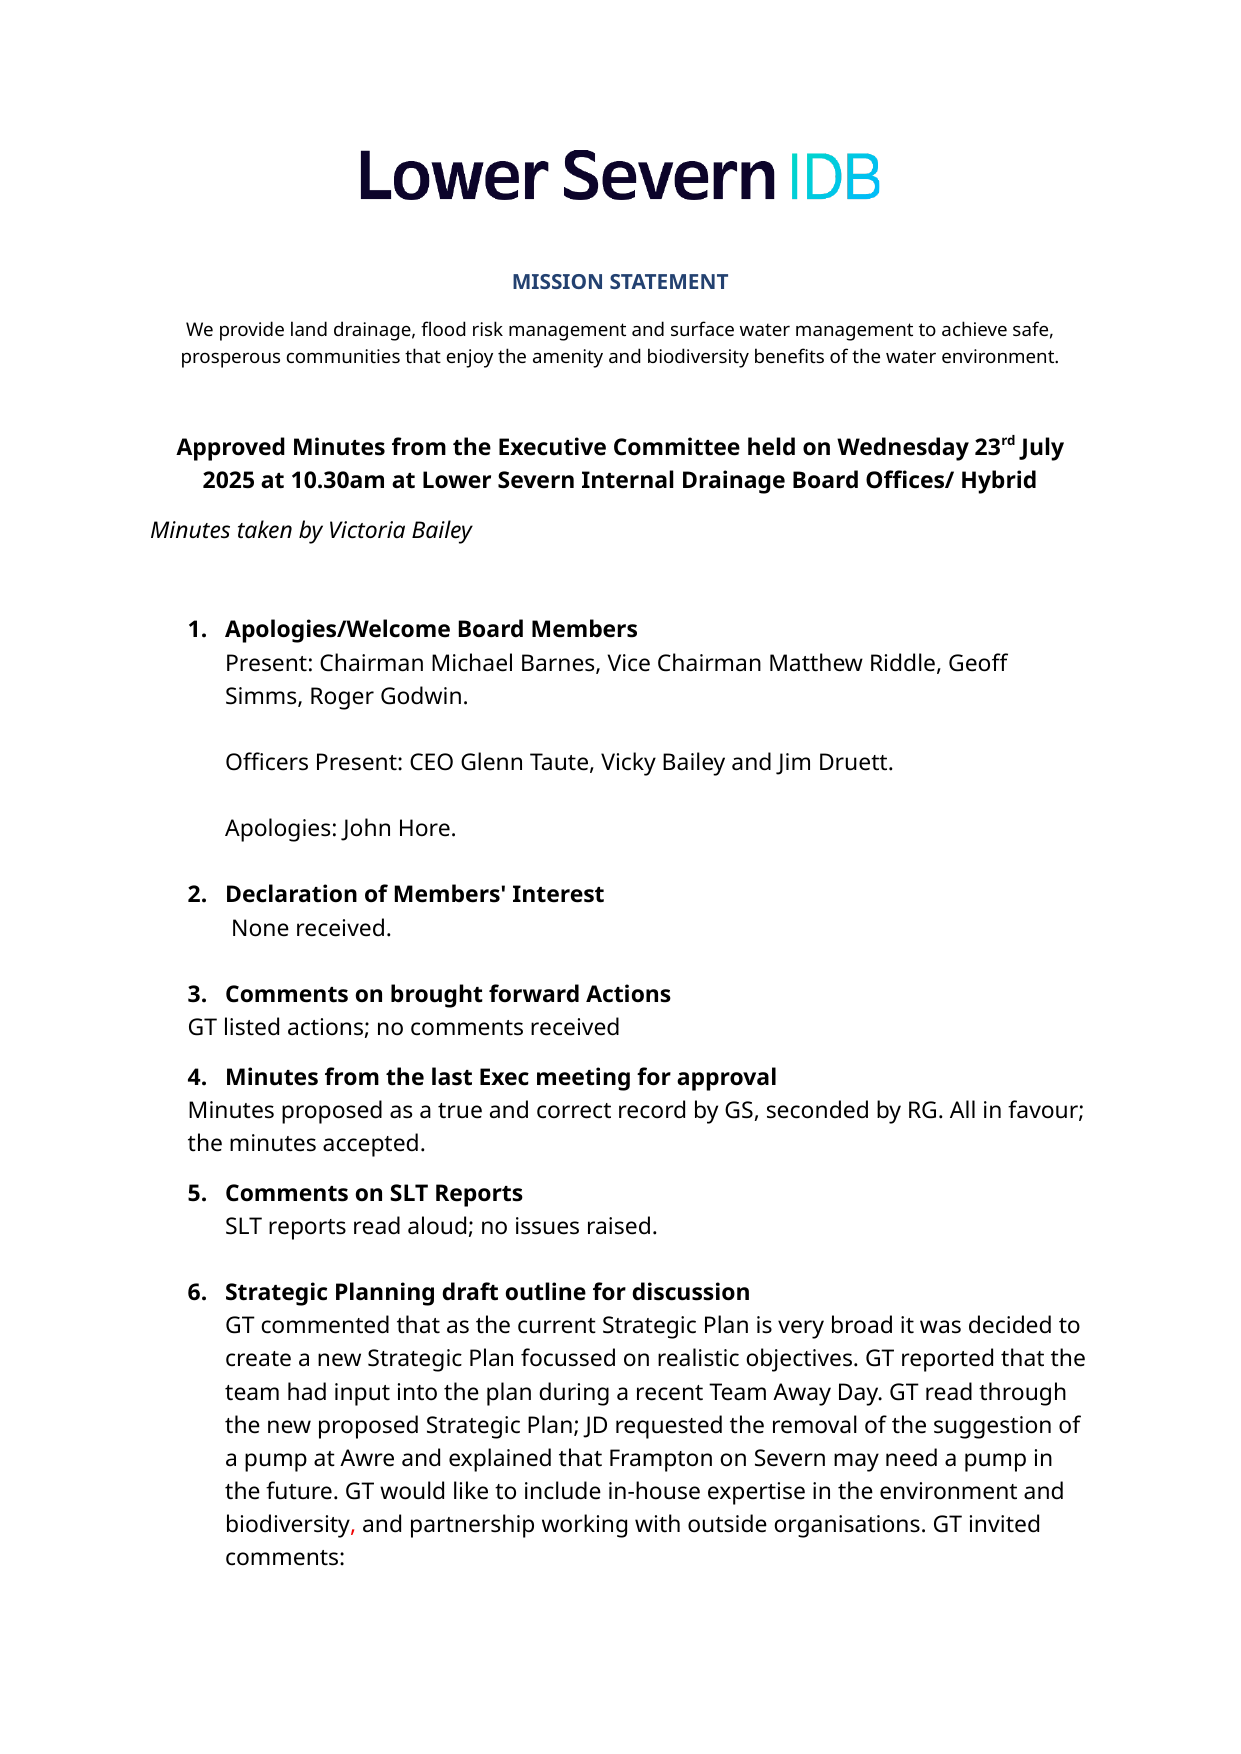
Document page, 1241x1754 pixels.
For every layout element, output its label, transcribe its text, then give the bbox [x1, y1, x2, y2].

text Present: Chairman Michael Barnes, Vice Chairman Matthew Riddle, Geoff Simms, Roger Godwin. [225, 646, 1090, 711]
list Comments on brought forward Actions [187, 978, 1090, 1009]
text Approved Minutes from the Executive Committee held on Wednesday 23rd July 2025 at 10.30am at Lower Severn Internal Drainage Board Offices/ Hybrid [150, 431, 1090, 495]
text We provide land drainage, flood risk management and surface water management to achieve safe, prosperous communities that enjoy the amenity and biodiversity benefits of the water environment. [150, 317, 1090, 369]
picture [360, 150, 880, 200]
text Officers Present: CEO Glenn Taute, Vicky Bailey and Jim Druett. [225, 746, 1090, 777]
text Minutes taken by Victoria Bailey [150, 514, 1090, 545]
text MISSION STATEMENT [150, 267, 1090, 296]
text GT commented that as the current Strategic Plan is very broad it was decided to create a new Strategic Plan focussed on realistic objectives. GT reported that the team had input into the plan during a recent Team Away Day. GT read through the new proposed Strategic Plan; JD requested the removal of the suggestion of a pump at Awre and explained that Frampton on Severn may need a pump in the future. GT would like to include in-house expertise in the environment and biodiversity, and partnership working with outside organisations. GT invited comments: [225, 1309, 1090, 1572]
picture [870, 194, 880, 200]
text Minutes proposed as a true and correct record by GS, seconded by RG. All in favour; the minutes accepted. [187, 1094, 1090, 1158]
list Minutes from the last Exec meeting for approval [187, 1061, 1090, 1092]
list Comments on SLT Reports [187, 1177, 1090, 1208]
list Apologies/Welcome Board Members [187, 613, 1090, 644]
list Strategic Planning draft outline for discussion [187, 1276, 1090, 1307]
text SLT reports read aloud; no issues raised. [225, 1210, 1090, 1241]
text Apologies: John Hore. [225, 812, 1090, 843]
list Declaration of Members' Interest [187, 878, 1090, 909]
text None received. [225, 911, 1090, 943]
text GT listed actions; no comments received [187, 1011, 1090, 1042]
